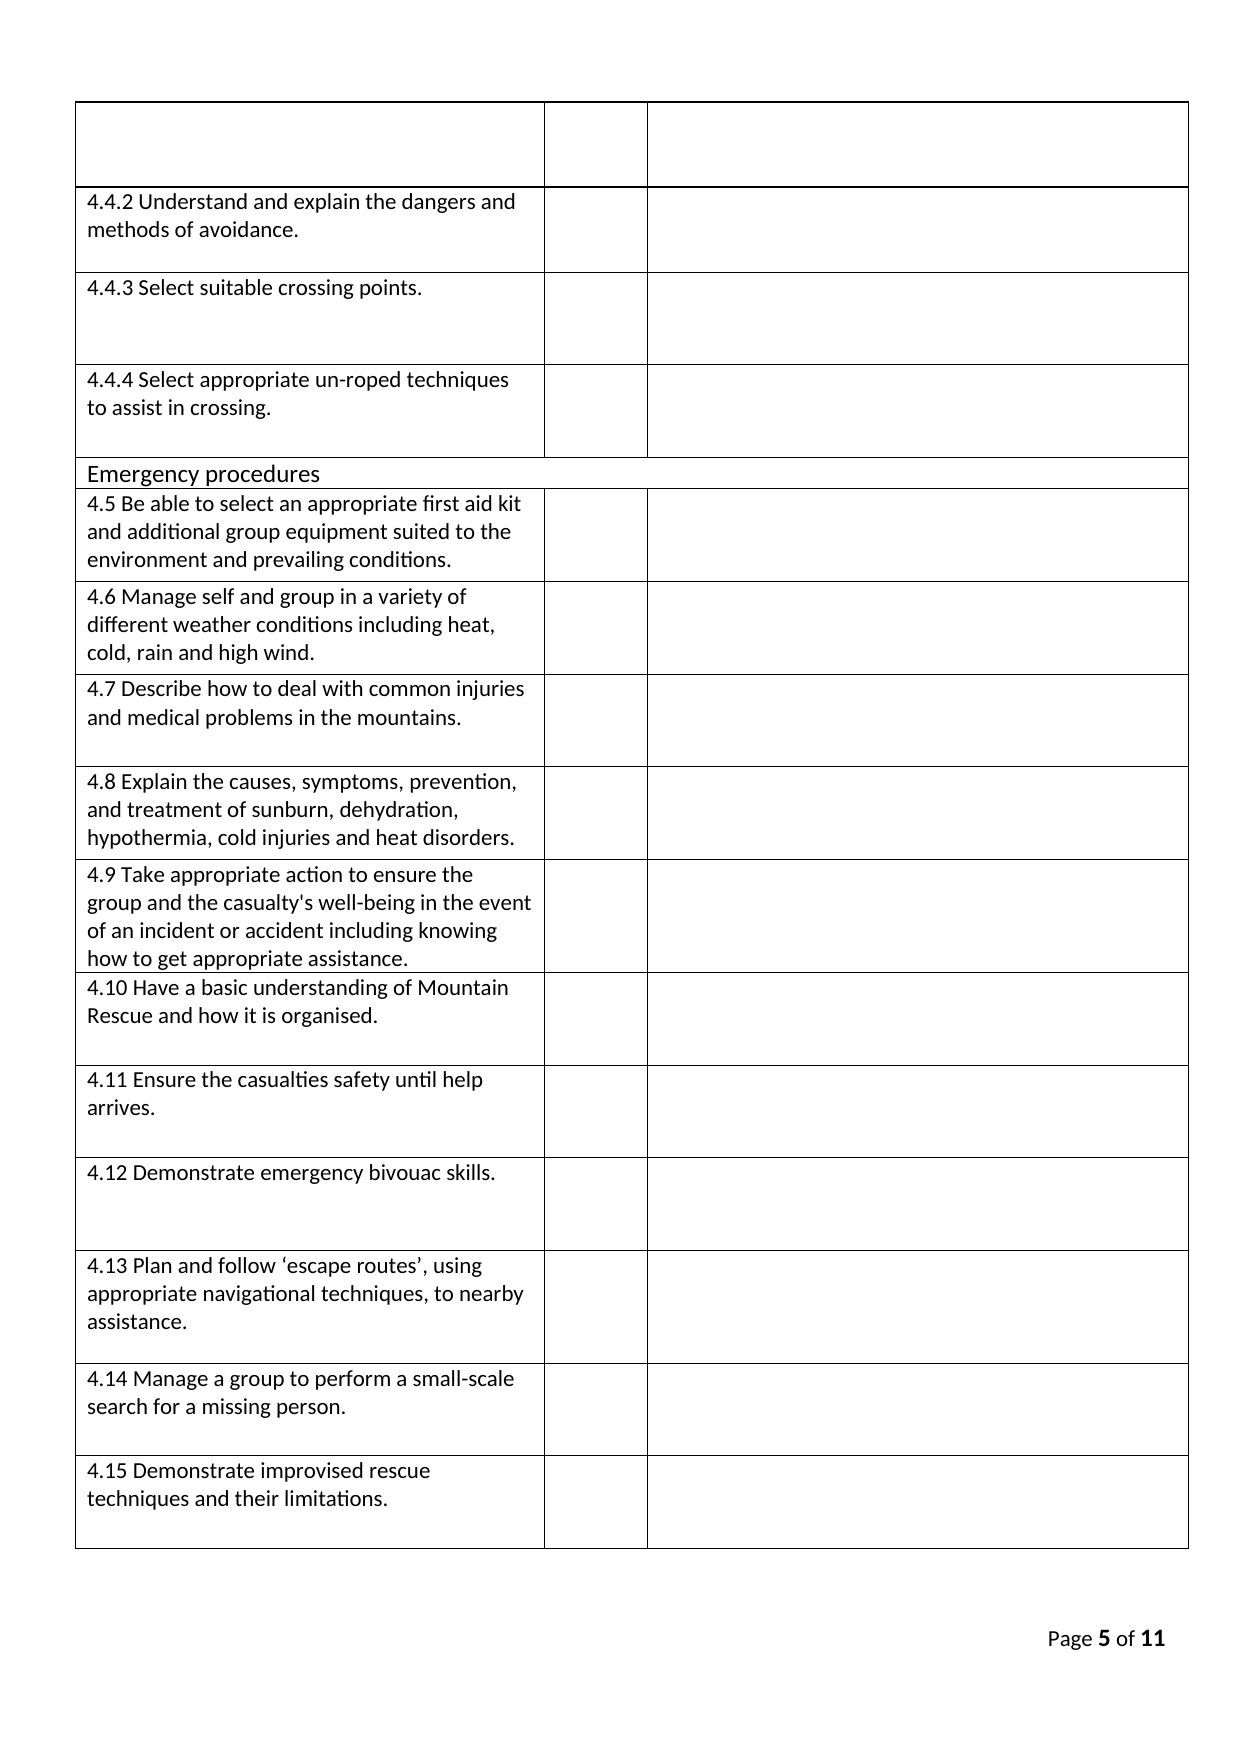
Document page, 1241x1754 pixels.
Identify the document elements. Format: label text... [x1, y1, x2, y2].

table_cell [648, 1066, 1188, 1157]
table_cell [545, 582, 647, 673]
table_cell [648, 767, 1188, 859]
table_cell [648, 489, 1188, 581]
table_cell [545, 1158, 647, 1250]
table_cell [648, 1364, 1188, 1455]
table_cell 4.11 Ensure the casualties safety until help arrives. [76, 1066, 544, 1157]
table_cell [545, 675, 647, 766]
table_cell Emergency procedures [76, 458, 1188, 488]
table_cell 4.14 Manage a group to perform a small-scale search for a missing person. [76, 1364, 544, 1455]
table_cell [545, 1364, 647, 1455]
table_cell 4.15 Demonstrate improvised rescue techniques and their limitations. [76, 1456, 544, 1548]
table_cell 4.13 Plan and follow ‘escape routes’, using appropriate navigational techniques, to nearby assistance. [76, 1251, 544, 1363]
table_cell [76, 103, 544, 186]
table_cell [648, 675, 1188, 766]
table_cell [545, 103, 647, 186]
table_cell [545, 188, 647, 272]
table_cell [648, 188, 1188, 272]
table_cell [648, 860, 1188, 972]
table_cell 4.10 Have a basic understanding of Mountain Rescue and how it is organised. [76, 973, 544, 1064]
table_cell 4.9 Take appropriate action to ensure the group and the casualty's well-being in the event of an incident or accident including knowing how to get appropriate assistance. [76, 860, 544, 972]
table_cell [545, 1251, 647, 1363]
table_cell 4.4.3 Select suitable crossing points. [76, 273, 544, 364]
table_cell [648, 582, 1188, 673]
table_cell 4.5 Be able to select an appropriate first aid kit and additional group equipment suited to the environment and prevailing conditions. [76, 489, 544, 581]
table_cell 4.12 Demonstrate emergency bivouac skills. [76, 1158, 544, 1250]
table_cell 4.8 Explain the causes, symptoms, prevention, and treatment of sunburn, dehydration, hypothermia, cold injuries and heat disorders. [76, 767, 544, 859]
table_cell [545, 767, 647, 859]
table_cell [545, 1066, 647, 1157]
table_cell 4.7 Describe how to deal with common injuries and medical problems in the mountains. [76, 675, 544, 766]
table_cell [648, 365, 1188, 457]
table_cell [648, 1456, 1188, 1548]
table_cell 4.4.4 Select appropriate un-roped techniques to assist in crossing. [76, 365, 544, 457]
table_cell [648, 1158, 1188, 1250]
table_cell [545, 365, 647, 457]
table_cell [545, 489, 647, 581]
table_cell [648, 973, 1188, 1064]
table_cell [545, 273, 647, 364]
table_cell 4.4.2 Understand and explain the dangers and methods of avoidance. [76, 188, 544, 272]
table_cell [545, 973, 647, 1064]
table_cell [648, 103, 1188, 186]
table_cell [545, 1456, 647, 1548]
table_cell [648, 1251, 1188, 1363]
table_cell [545, 860, 647, 972]
table_cell 4.6 Manage self and group in a variety of different weather conditions including heat, cold, rain and high wind. [76, 582, 544, 673]
table_cell [648, 273, 1188, 364]
